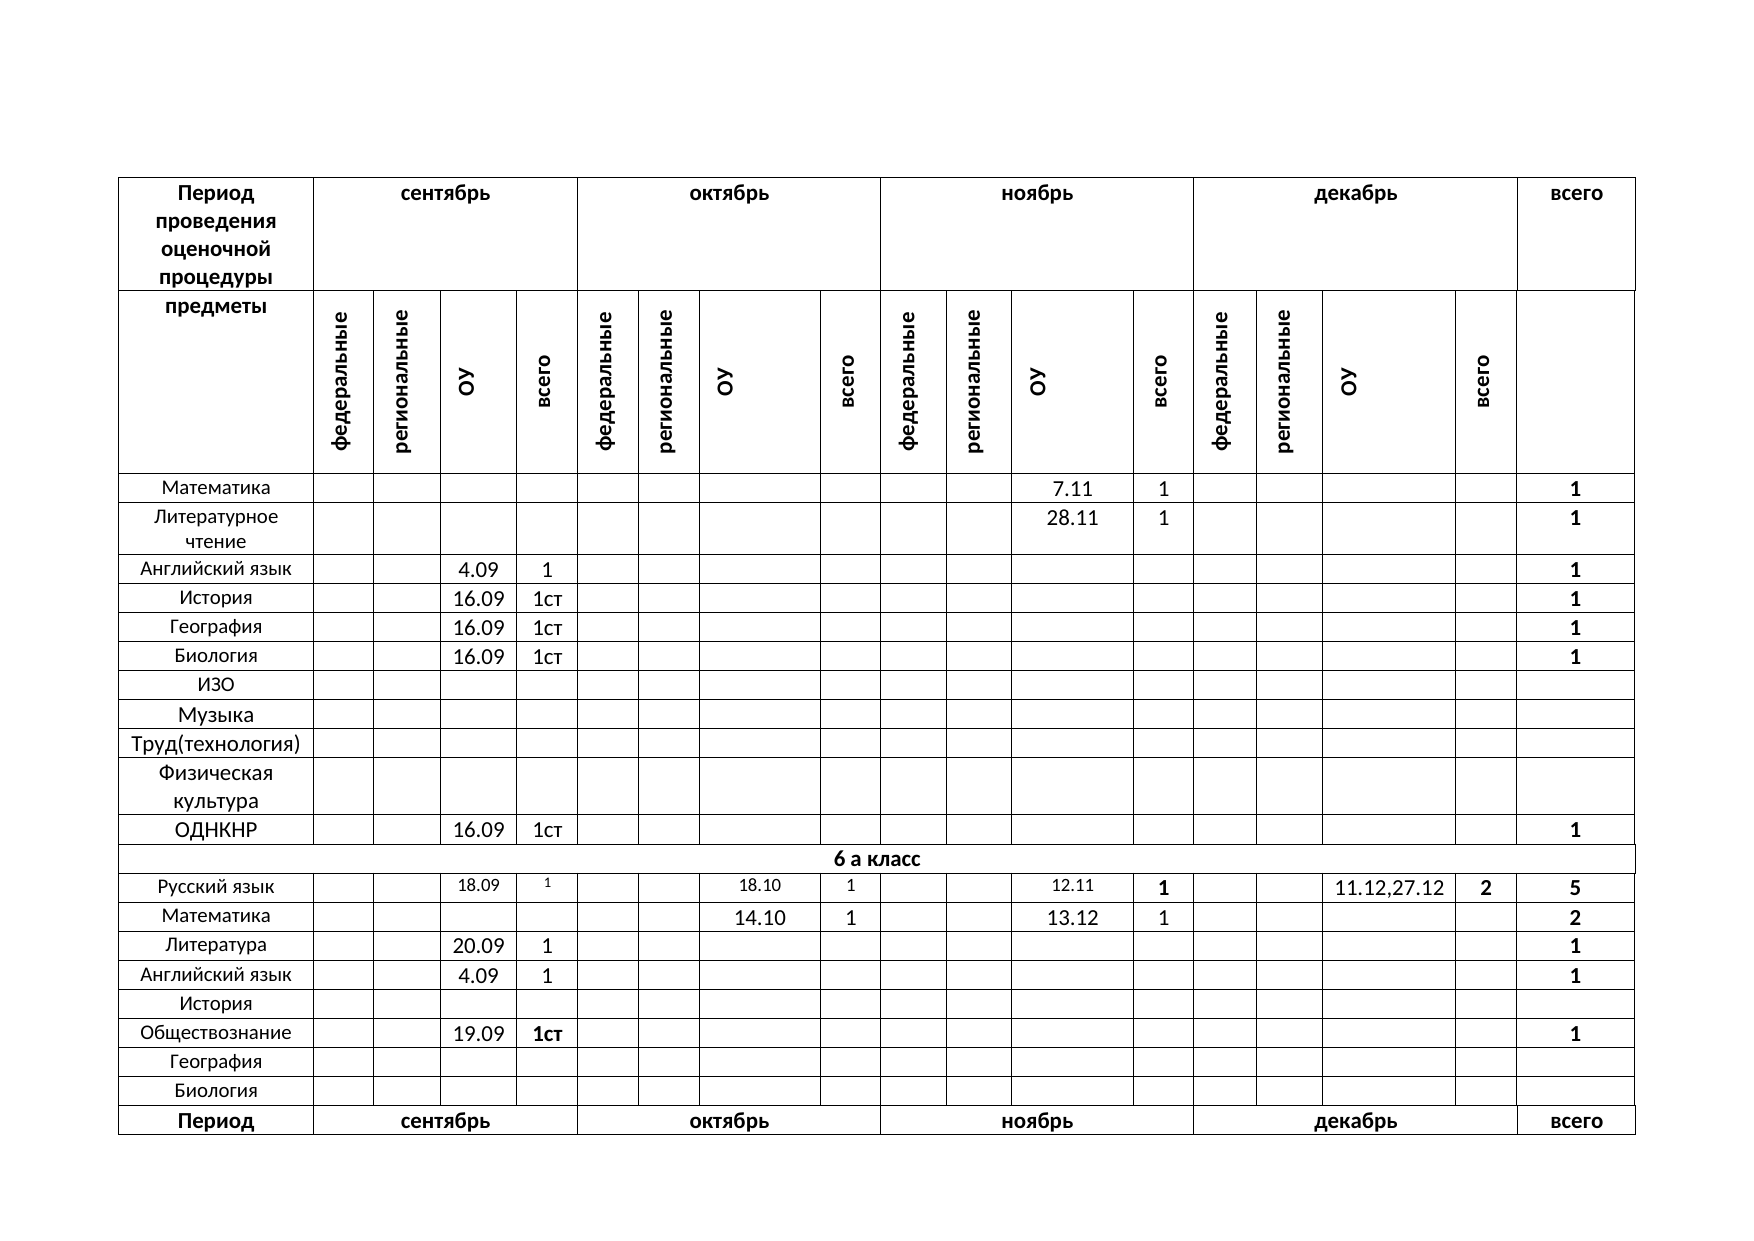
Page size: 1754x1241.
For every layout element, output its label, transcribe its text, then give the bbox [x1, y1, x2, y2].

table_cell [821, 700, 880, 728]
table_cell [578, 474, 638, 502]
table_cell [1456, 671, 1516, 699]
table_cell [1456, 503, 1516, 554]
table_cell 1 [1517, 961, 1634, 989]
table_cell [1257, 1019, 1322, 1047]
table_cell [1517, 758, 1634, 814]
table_cell 19.09 [441, 1019, 516, 1047]
table_cell ОДНКНР [119, 815, 313, 843]
table_cell [1194, 903, 1256, 931]
table_cell федеральные [314, 291, 373, 473]
table_cell [517, 903, 577, 931]
table_cell [1456, 584, 1516, 612]
table_cell [1257, 474, 1322, 502]
table_cell Английский язык [119, 961, 313, 989]
table_cell История [119, 584, 313, 612]
table_cell декабрь [1194, 1106, 1517, 1134]
table_cell [314, 758, 373, 814]
table_cell [881, 613, 946, 641]
table_cell сентябрь [314, 1106, 577, 1134]
table_cell 1 [1517, 555, 1634, 583]
table_cell [517, 758, 577, 814]
table_cell [639, 613, 699, 641]
table_cell [881, 932, 946, 960]
table_cell [1456, 700, 1516, 728]
table_cell География [119, 613, 313, 641]
table_cell [639, 474, 699, 502]
table_cell [1456, 961, 1516, 989]
table_cell [374, 584, 440, 612]
table_cell всего [821, 291, 880, 473]
table_cell География [119, 1048, 313, 1076]
table_cell Русский язык [119, 874, 313, 902]
table_cell 28.11 [1012, 503, 1133, 554]
table_cell [374, 503, 440, 554]
table_cell [639, 1019, 699, 1047]
table_cell [374, 1077, 440, 1105]
table_cell [374, 700, 440, 728]
table_cell [578, 874, 638, 902]
table_cell Физическая культура [119, 758, 313, 814]
table_cell [1194, 1019, 1256, 1047]
table_cell [374, 990, 440, 1018]
table_cell [821, 961, 880, 989]
table_cell [639, 990, 699, 1018]
table_cell октябрь [578, 178, 880, 290]
table_cell [1517, 700, 1634, 728]
table_cell [1257, 874, 1322, 902]
table_cell ОУ [700, 291, 820, 473]
table_cell [821, 1077, 880, 1105]
table_cell [700, 815, 820, 843]
table_cell [1012, 613, 1133, 641]
table_cell [314, 903, 373, 931]
table_cell [821, 1048, 880, 1076]
table_cell [1012, 961, 1133, 989]
table_cell [1012, 642, 1133, 670]
table_cell всего [1134, 291, 1193, 473]
table_cell декабрь [1194, 178, 1517, 290]
table_cell [374, 474, 440, 502]
table_cell [947, 1019, 1011, 1047]
table_cell [639, 903, 699, 931]
table_cell [314, 671, 373, 699]
table_cell [314, 932, 373, 960]
table_cell [1194, 584, 1256, 612]
table_cell [881, 815, 946, 843]
table_cell [700, 990, 820, 1018]
table_cell всего [1518, 178, 1635, 290]
table_cell [1323, 613, 1455, 641]
table_cell 20.09 [441, 932, 516, 960]
table_cell [881, 503, 946, 554]
table_cell [947, 613, 1011, 641]
table_cell [1456, 1019, 1516, 1047]
table_cell 1 [517, 932, 577, 960]
table_cell 11.12,27.12 [1323, 874, 1455, 902]
table_cell [821, 932, 880, 960]
table_cell [700, 555, 820, 583]
table_cell [1194, 474, 1256, 502]
table_cell [578, 990, 638, 1018]
table_cell [1134, 1048, 1193, 1076]
table_cell [821, 815, 880, 843]
table_cell 2 [1517, 903, 1634, 931]
table_cell [517, 671, 577, 699]
table_cell [314, 990, 373, 1018]
table_cell [374, 642, 440, 670]
table_cell [1194, 700, 1256, 728]
table_cell 14.10 [700, 903, 820, 931]
table_cell 1 [1517, 503, 1634, 554]
table_cell [1257, 1077, 1322, 1105]
table_cell [639, 671, 699, 699]
table_cell [578, 700, 638, 728]
table_cell [578, 932, 638, 960]
table_cell [1134, 815, 1193, 843]
table_cell [374, 932, 440, 960]
table_cell [1257, 729, 1322, 757]
table_cell [947, 503, 1011, 554]
table_cell [1323, 1077, 1455, 1105]
table_cell [1012, 1077, 1133, 1105]
table_cell [578, 555, 638, 583]
table_cell 1 [1517, 613, 1634, 641]
table_cell [1134, 1077, 1193, 1105]
table_cell [1194, 758, 1256, 814]
table_cell [639, 584, 699, 612]
table_cell [821, 642, 880, 670]
table_cell 1ст [517, 815, 577, 843]
table_cell 1 [1134, 874, 1193, 902]
table_cell [374, 729, 440, 757]
table_cell [1323, 903, 1455, 931]
table_cell ОУ [1323, 291, 1455, 473]
table_cell [1517, 729, 1634, 757]
table_cell 2 [1456, 874, 1516, 902]
table_cell [1257, 700, 1322, 728]
table_cell [947, 671, 1011, 699]
table_cell [700, 671, 820, 699]
table_cell 1 [1517, 642, 1634, 670]
table_cell [881, 903, 946, 931]
table_cell [700, 1019, 820, 1047]
table_cell 1ст [517, 1019, 577, 1047]
table_cell [441, 1077, 516, 1105]
table_cell [1134, 642, 1193, 670]
table_cell [1456, 990, 1516, 1018]
table_cell [1194, 555, 1256, 583]
table_cell [1134, 584, 1193, 612]
table_cell 5 [1517, 874, 1634, 902]
table_cell [314, 1019, 373, 1047]
table_cell [374, 758, 440, 814]
table_cell [374, 555, 440, 583]
table_cell [700, 1048, 820, 1076]
table_cell [441, 758, 516, 814]
table_cell ОУ [1012, 291, 1133, 473]
table_cell [1257, 555, 1322, 583]
table_cell Литературное чтение [119, 503, 313, 554]
table_cell [1257, 961, 1322, 989]
table_cell [1517, 1077, 1634, 1105]
table_cell [1323, 474, 1455, 502]
table_cell [1194, 932, 1256, 960]
table_cell [881, 555, 946, 583]
table_cell [947, 584, 1011, 612]
table_cell [700, 700, 820, 728]
table_cell [578, 1019, 638, 1047]
table_cell [314, 729, 373, 757]
table_cell [881, 961, 946, 989]
table_cell [1134, 700, 1193, 728]
table_cell [881, 642, 946, 670]
table_cell [947, 729, 1011, 757]
table_cell [314, 613, 373, 641]
table_cell [639, 729, 699, 757]
table_cell [1194, 729, 1256, 757]
table_cell предметы [119, 291, 313, 473]
table_cell [374, 613, 440, 641]
table_cell История [119, 990, 313, 1018]
table_cell 4.09 [441, 555, 516, 583]
table_cell [1257, 503, 1322, 554]
table_cell [578, 613, 638, 641]
table_cell [1323, 555, 1455, 583]
table_cell [947, 961, 1011, 989]
table_cell [1323, 1048, 1455, 1076]
table_cell [314, 555, 373, 583]
table_cell [639, 961, 699, 989]
table_cell [1257, 990, 1322, 1018]
table_cell [821, 671, 880, 699]
table_cell 1ст [517, 613, 577, 641]
table_cell Математика [119, 474, 313, 502]
table_cell [441, 990, 516, 1018]
table_cell [1134, 729, 1193, 757]
table_cell [881, 1019, 946, 1047]
table_cell ИЗО [119, 671, 313, 699]
table_cell [1012, 1019, 1133, 1047]
table_cell 1 [1517, 474, 1634, 502]
table_cell [700, 961, 820, 989]
table_cell [374, 903, 440, 931]
table_cell [517, 990, 577, 1018]
table_cell 1 [1517, 1019, 1634, 1047]
table_cell [821, 555, 880, 583]
table_cell 1 [1517, 584, 1634, 612]
table_cell [1323, 815, 1455, 843]
table_cell [881, 584, 946, 612]
table_cell [1456, 932, 1516, 960]
table_cell [441, 671, 516, 699]
table_cell [1257, 932, 1322, 960]
table_cell [1194, 613, 1256, 641]
table_cell [947, 990, 1011, 1018]
table_cell [1194, 503, 1256, 554]
table_cell [314, 961, 373, 989]
table_cell [639, 700, 699, 728]
table_cell 1ст [517, 642, 577, 670]
table_cell [947, 1077, 1011, 1105]
table_cell [517, 503, 577, 554]
table_cell [1323, 758, 1455, 814]
table_cell [314, 474, 373, 502]
table_cell [1012, 932, 1133, 960]
table_cell [639, 555, 699, 583]
table_cell 1 [517, 961, 577, 989]
table_cell [700, 584, 820, 612]
table_cell 16.09 [441, 642, 516, 670]
table_cell [881, 758, 946, 814]
table_cell [881, 990, 946, 1018]
table_cell [881, 729, 946, 757]
table_cell 1 [1134, 503, 1193, 554]
table_cell [821, 729, 880, 757]
table_cell [578, 758, 638, 814]
table_cell федеральные [881, 291, 946, 473]
table_cell [881, 671, 946, 699]
table_cell [947, 1048, 1011, 1076]
table_cell [517, 1048, 577, 1076]
table_cell [1134, 671, 1193, 699]
table_cell Английский язык [119, 555, 313, 583]
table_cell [119, 1106, 313, 1134]
table_cell [821, 584, 880, 612]
table_cell [700, 932, 820, 960]
table_cell всего [1456, 291, 1516, 473]
table_cell 6 а класс [119, 845, 1635, 872]
table_cell [1323, 990, 1455, 1018]
table_cell [1012, 815, 1133, 843]
table_cell Биология [119, 642, 313, 670]
table_cell ноябрь [881, 178, 1193, 290]
table_cell [947, 474, 1011, 502]
table_cell [947, 815, 1011, 843]
table_cell [314, 700, 373, 728]
table_cell [700, 729, 820, 757]
table_cell [314, 1048, 373, 1076]
table_cell [881, 1048, 946, 1076]
table_cell [1012, 700, 1133, 728]
table_cell [1257, 1048, 1322, 1076]
table_cell [1456, 903, 1516, 931]
table_cell региональные [947, 291, 1011, 473]
table_cell 18.09 [441, 874, 516, 902]
table_cell [947, 642, 1011, 670]
table_cell [578, 1077, 638, 1105]
table_cell [639, 1077, 699, 1105]
table_cell [374, 1048, 440, 1076]
table_cell [821, 474, 880, 502]
table_cell [1456, 474, 1516, 502]
table_cell [639, 932, 699, 960]
table_cell [947, 874, 1011, 902]
table_cell [1323, 932, 1455, 960]
table_cell [881, 1077, 946, 1105]
table_cell [1134, 1019, 1193, 1047]
table_cell [441, 729, 516, 757]
table_cell [1323, 503, 1455, 554]
table_cell ноябрь [881, 1106, 1193, 1134]
table_cell [1194, 671, 1256, 699]
table_cell 1 [1134, 903, 1193, 931]
table_cell [1194, 874, 1256, 902]
table_cell 1 [1517, 815, 1634, 843]
table_cell [1134, 961, 1193, 989]
table_cell [1323, 729, 1455, 757]
table_cell [1323, 700, 1455, 728]
table_cell [441, 474, 516, 502]
table_cell [639, 1048, 699, 1076]
table_cell [374, 1019, 440, 1047]
table_cell 1 [821, 874, 880, 902]
table_cell [1456, 555, 1516, 583]
table_cell 13.12 [1012, 903, 1133, 931]
table_cell [374, 671, 440, 699]
table_cell [1456, 613, 1516, 641]
table_cell региональные [1257, 291, 1322, 473]
table_cell [639, 758, 699, 814]
table_cell 16.09 [441, 613, 516, 641]
table_cell региональные [639, 291, 699, 473]
table_cell [1456, 642, 1516, 670]
table_cell 4.09 [441, 961, 516, 989]
table_cell [1456, 758, 1516, 814]
table_cell [314, 1077, 373, 1105]
table_cell [1257, 613, 1322, 641]
table_cell всего [1518, 1106, 1635, 1134]
table_cell [947, 555, 1011, 583]
table_cell [1194, 1077, 1256, 1105]
table_cell [1012, 729, 1133, 757]
table_cell [881, 700, 946, 728]
table_cell [517, 1077, 577, 1105]
table_cell [1456, 729, 1516, 757]
table_cell [1257, 903, 1322, 931]
table_cell [700, 758, 820, 814]
table_cell [441, 700, 516, 728]
table_cell [1012, 990, 1133, 1018]
table_cell [1257, 758, 1322, 814]
table_cell октябрь [578, 1106, 880, 1134]
table_cell [1323, 1019, 1455, 1047]
table_cell [821, 503, 880, 554]
table_cell [314, 815, 373, 843]
table_cell [1323, 642, 1455, 670]
table_cell [1456, 1077, 1516, 1105]
table_cell сентябрь [314, 178, 577, 290]
table_cell [578, 815, 638, 843]
table_cell 16.09 [441, 584, 516, 612]
table_cell [1194, 990, 1256, 1018]
table_cell [639, 815, 699, 843]
table_cell [314, 642, 373, 670]
table_cell 16.09 [441, 815, 516, 843]
table_cell [947, 700, 1011, 728]
table_cell [578, 642, 638, 670]
table_cell [1194, 642, 1256, 670]
table_cell [578, 584, 638, 612]
table_cell 7.11 [1012, 474, 1133, 502]
table_cell [374, 815, 440, 843]
table_cell [1517, 990, 1634, 1018]
table_cell 12.11 [1012, 874, 1133, 902]
table_cell [374, 961, 440, 989]
table_cell [578, 961, 638, 989]
table_cell всего [517, 291, 577, 473]
table_cell [639, 503, 699, 554]
table_cell федеральные [578, 291, 638, 473]
table_cell [441, 1048, 516, 1076]
table_cell [1012, 1048, 1133, 1076]
table_cell [578, 671, 638, 699]
table_cell [314, 503, 373, 554]
table_cell [1012, 758, 1133, 814]
table_cell [1517, 291, 1634, 473]
table_cell [1134, 990, 1193, 1018]
table_cell [1134, 555, 1193, 583]
table_cell [1257, 671, 1322, 699]
table_cell [1194, 961, 1256, 989]
table_cell [1517, 1048, 1634, 1076]
table_cell Период проведения оценочной процедуры [119, 178, 313, 290]
table_cell [1323, 961, 1455, 989]
table_cell [639, 642, 699, 670]
table_cell [314, 874, 373, 902]
table_cell Труд(технология) [119, 729, 313, 757]
table_cell [1257, 642, 1322, 670]
table_cell [441, 503, 516, 554]
table_cell [1012, 555, 1133, 583]
table_cell 1 [517, 874, 577, 902]
table_cell [881, 874, 946, 902]
table_cell 1 [517, 555, 577, 583]
table_cell [1257, 584, 1322, 612]
table_cell Обществознание [119, 1019, 313, 1047]
table_cell [821, 613, 880, 641]
table_cell федеральные [1194, 291, 1256, 473]
table_cell [1134, 758, 1193, 814]
table_cell [314, 584, 373, 612]
table_cell [578, 1048, 638, 1076]
table_cell 1ст [517, 584, 577, 612]
table_cell [947, 903, 1011, 931]
table_cell 1 [1134, 474, 1193, 502]
table_cell [821, 990, 880, 1018]
table_cell [1456, 1048, 1516, 1076]
table_cell [700, 613, 820, 641]
table_cell Музыка [119, 700, 313, 728]
table_cell [947, 758, 1011, 814]
table_cell ОУ [441, 291, 516, 473]
table_cell [517, 729, 577, 757]
table_cell [700, 642, 820, 670]
table_cell 1 [821, 903, 880, 931]
table_cell [1323, 584, 1455, 612]
table_cell [578, 503, 638, 554]
table_cell [1012, 671, 1133, 699]
table_cell [1257, 815, 1322, 843]
table_cell [578, 729, 638, 757]
table_cell [700, 474, 820, 502]
table_cell [639, 874, 699, 902]
table_cell 18.10 [700, 874, 820, 902]
table_cell [578, 903, 638, 931]
table_cell [881, 474, 946, 502]
table_cell [700, 503, 820, 554]
table_cell Литература [119, 932, 313, 960]
table_cell [947, 932, 1011, 960]
table_cell [441, 903, 516, 931]
table_cell [821, 758, 880, 814]
table_cell [1194, 1048, 1256, 1076]
table_cell Биология [119, 1077, 313, 1105]
table_cell [1517, 671, 1634, 699]
table_cell региональные [374, 291, 440, 473]
table_cell [1134, 613, 1193, 641]
table_cell [1194, 815, 1256, 843]
table_cell [700, 1077, 820, 1105]
table_cell [1134, 932, 1193, 960]
table_cell [1456, 815, 1516, 843]
table_cell Математика [119, 903, 313, 931]
table_cell [1323, 671, 1455, 699]
table_cell [374, 874, 440, 902]
table_cell 1 [1517, 932, 1634, 960]
table_cell [821, 1019, 880, 1047]
table_cell [517, 474, 577, 502]
table_cell [1012, 584, 1133, 612]
table_cell [517, 700, 577, 728]
